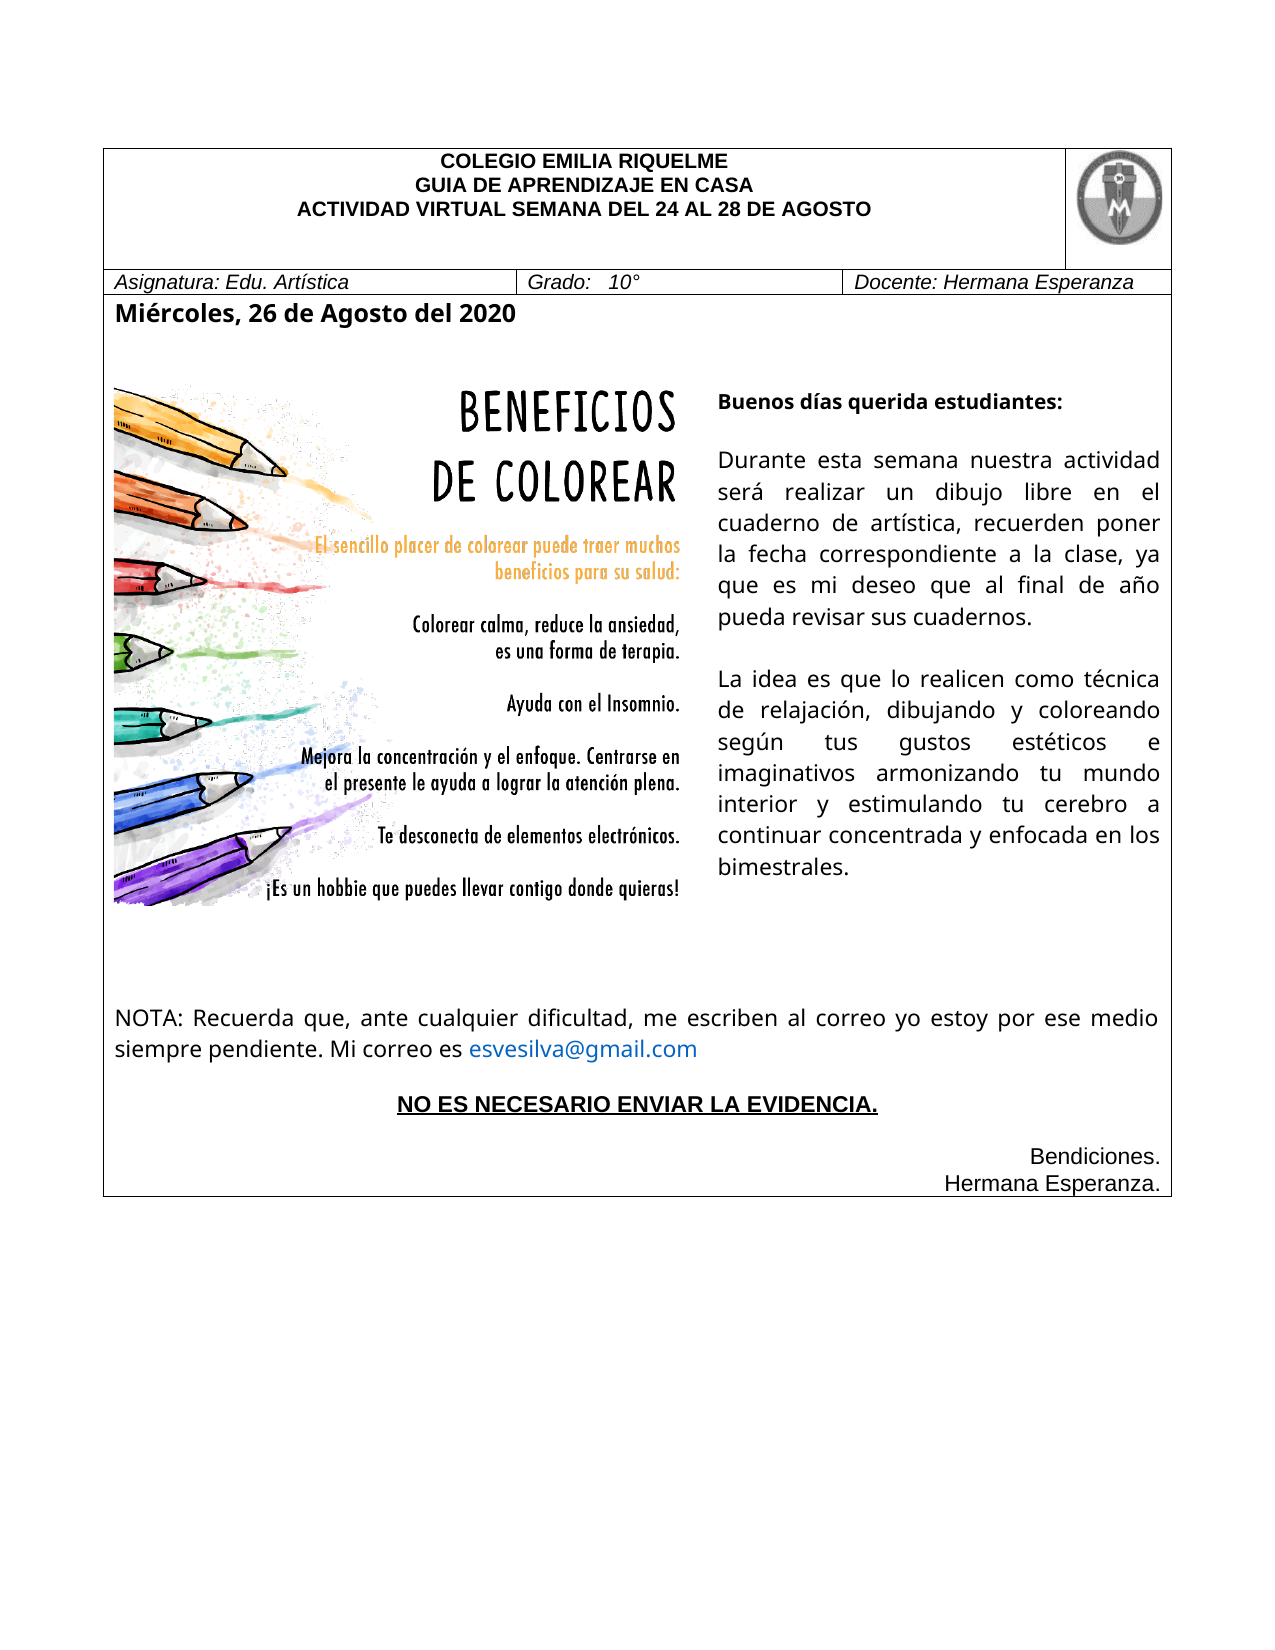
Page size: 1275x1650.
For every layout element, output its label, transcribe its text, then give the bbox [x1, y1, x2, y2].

table_cell Docente: Hermana Esperanza [843, 270, 1171, 294]
table_cell Miércoles, 26 de Agosto del 2020 Buenos días querida estudiantes: Durante esta semana nuestra actividad será realizar un dibujo libre en el cuaderno de artística, recuerden poner la fecha correspondiente a la clase, ya que es mi deseo que al final de año pueda revisar sus cuadernos. La idea es que lo realicen como técnica de relajación, dibujando y coloreando según tus gustos estéticos e imaginativos armonizando tu mundo interior y estimulando tu cerebro a continuar concentrada y enfocada en los bimestrales. NOTA: Recuerda que, ante cualquier dificultad, me escriben al correo yo estoy por ese medio siempre pendiente. Mi correo es esvesilva@gmail.com NO ES NECESARIO ENVIAR LA EVIDENCIA. Bendiciones. Hermana Esperanza. [104, 295, 1171, 1196]
table_header COLEGIO EMILIA RIQUELME GUIA DE APRENDIZAJE EN CASA ACTIVIDAD VIRTUAL SEMANA DEL 24 AL 28 DE AGOSTO [104, 149, 1065, 269]
table_cell Grado: 10° [517, 270, 842, 294]
picture [113, 361, 699, 906]
table_header [1066, 149, 1171, 269]
picture [1076, 150, 1163, 245]
table_cell Asignatura: Edu. Artística [104, 270, 516, 294]
